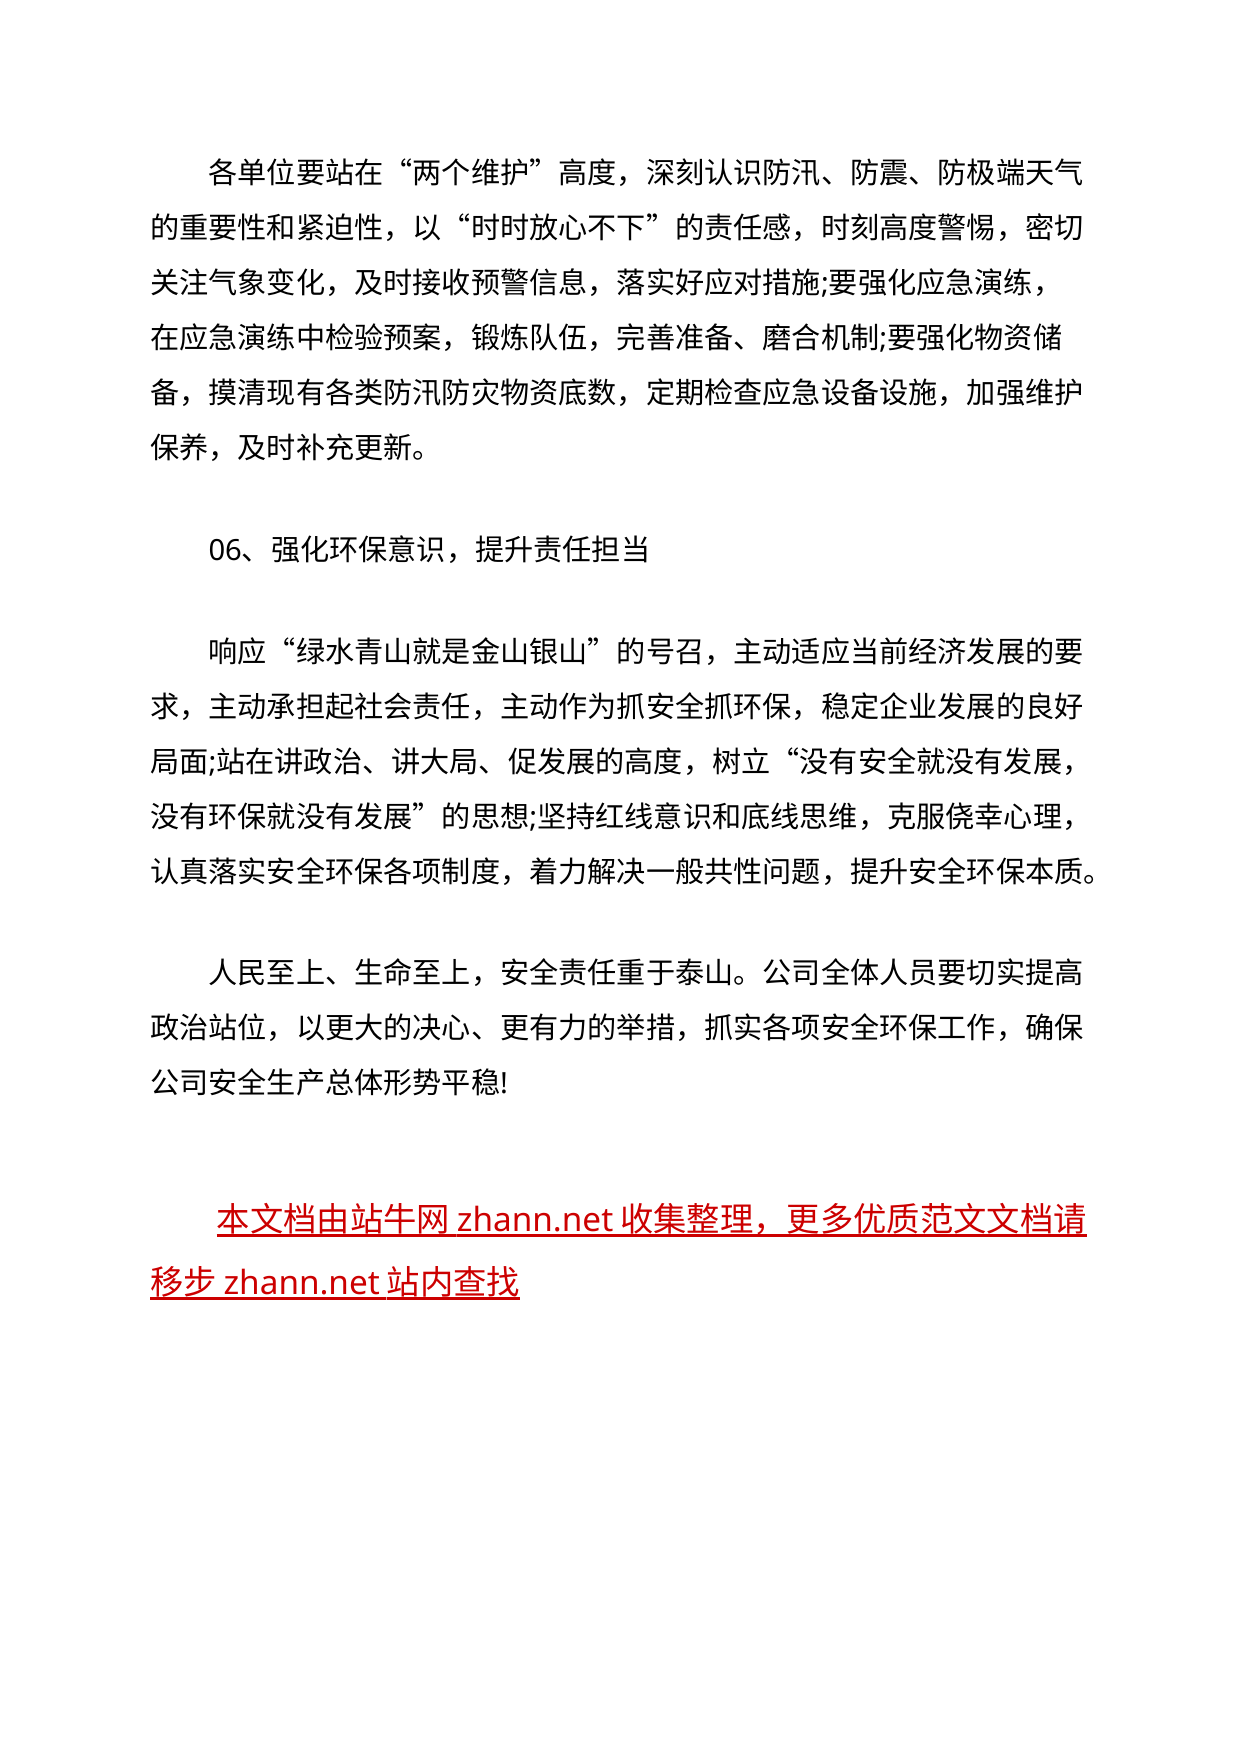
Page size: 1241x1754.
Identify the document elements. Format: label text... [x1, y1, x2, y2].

text 各单位要站在“两个维护”高度，深刻认识防汛、防震、防极端天气的重要性和紧迫性，以“时时放心不下”的责任感，时刻高度警惕，密切关注气象变化，及时接收预警信息，落实好应对措施;要强化应急演练，在应急演练中检验预案，锻炼队伍，完善准备、磨合机制;要强化物资储备，摸清现有各类防汛防灾物资底数，定期检查应急设备设施，加强维护保养，及时补充更新。 [150, 150, 1090, 467]
text 06、强化环保意识，提升责任担当 [150, 526, 1090, 569]
text 人民至上、生命至上，安全责任重于泰山。公司全体人员要切实提高政治站位，以更大的决心、更有力的举措，抓实各项安全环保工作，确保公司安全生产总体形势平稳! [150, 950, 1090, 1102]
text 响应“绿水青山就是金山银山”的号召，主动适应当前经济发展的要求，主动承担起社会责任，主动作为抓安全抓环保，稳定企业发展的良好局面;站在讲政治、讲大局、促发展的高度，树立“没有安全就没有发展，没有环保就没有发展”的思想;坚持红线意识和底线思维，克服侥幸心理，认真落实安全环保各项制度，着力解决一般共性问题，提升安全环保本质。 [150, 628, 1090, 891]
text 本文档由站牛网zhann.net收集整理，更多优质范文文档请移步zhann.net站内查找 [150, 1193, 1090, 1304]
